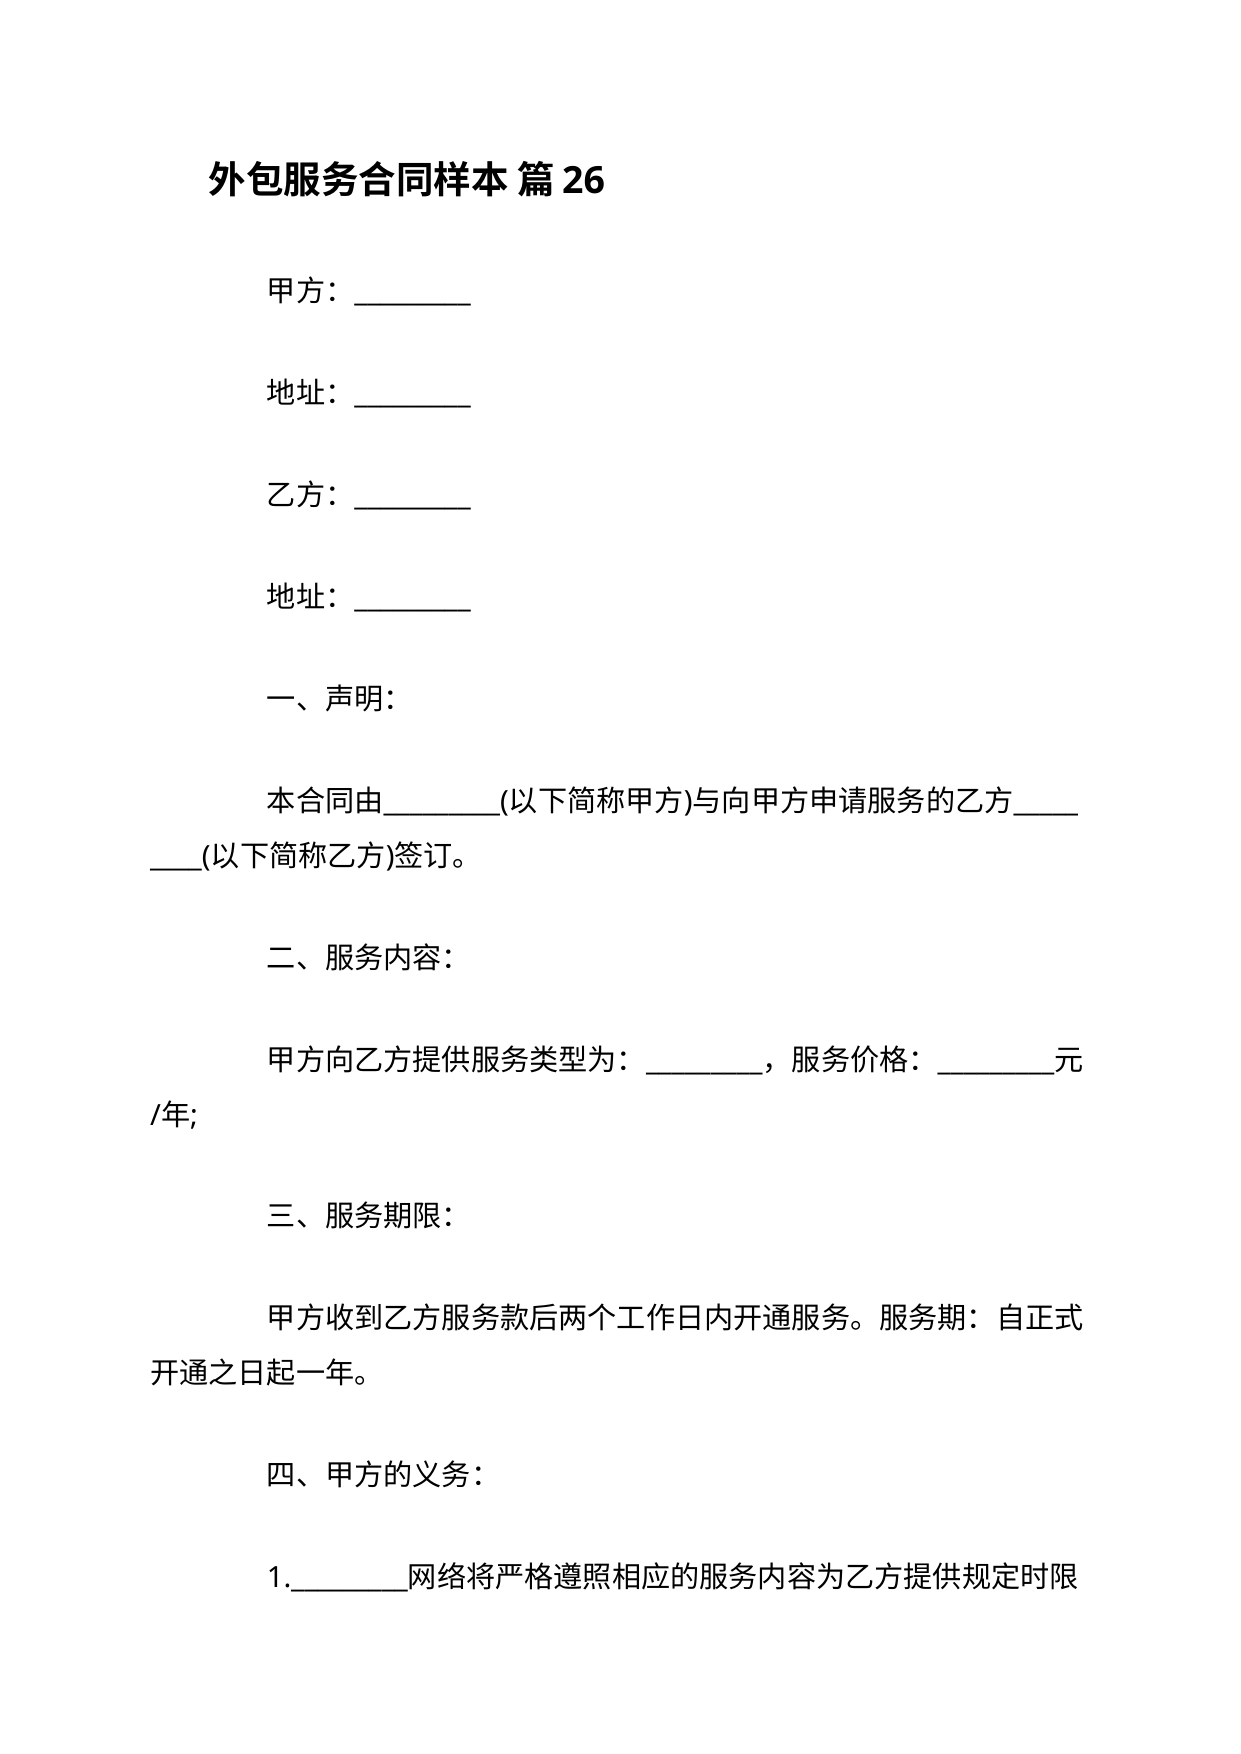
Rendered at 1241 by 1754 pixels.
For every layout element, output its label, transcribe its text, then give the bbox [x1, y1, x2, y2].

text 地址：_________ [150, 573, 1090, 616]
text 二、服务内容： [150, 934, 1090, 977]
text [150, 1553, 1090, 1596]
text 甲方向乙方提供服务类型为：_________，服务价格：_________元/年; [150, 1036, 1090, 1133]
text 甲方：_________ [150, 268, 1090, 310]
text 本合同由_________(以下简称甲方)与向甲方申请服务的乙方_________(以下简称乙方)签订。 [150, 777, 1090, 875]
text 一、声明： [150, 676, 1090, 718]
text 外包服务合同样本 篇26 [150, 150, 1090, 204]
text 乙方：_________ [150, 472, 1090, 514]
text 甲方收到乙方服务款后两个工作日内开通服务。服务期：自正式开通之日起一年。 [150, 1295, 1090, 1392]
text 地址：_________ [150, 369, 1090, 412]
text 三、服务期限： [150, 1193, 1090, 1235]
text 四、甲方的义务： [150, 1451, 1090, 1494]
